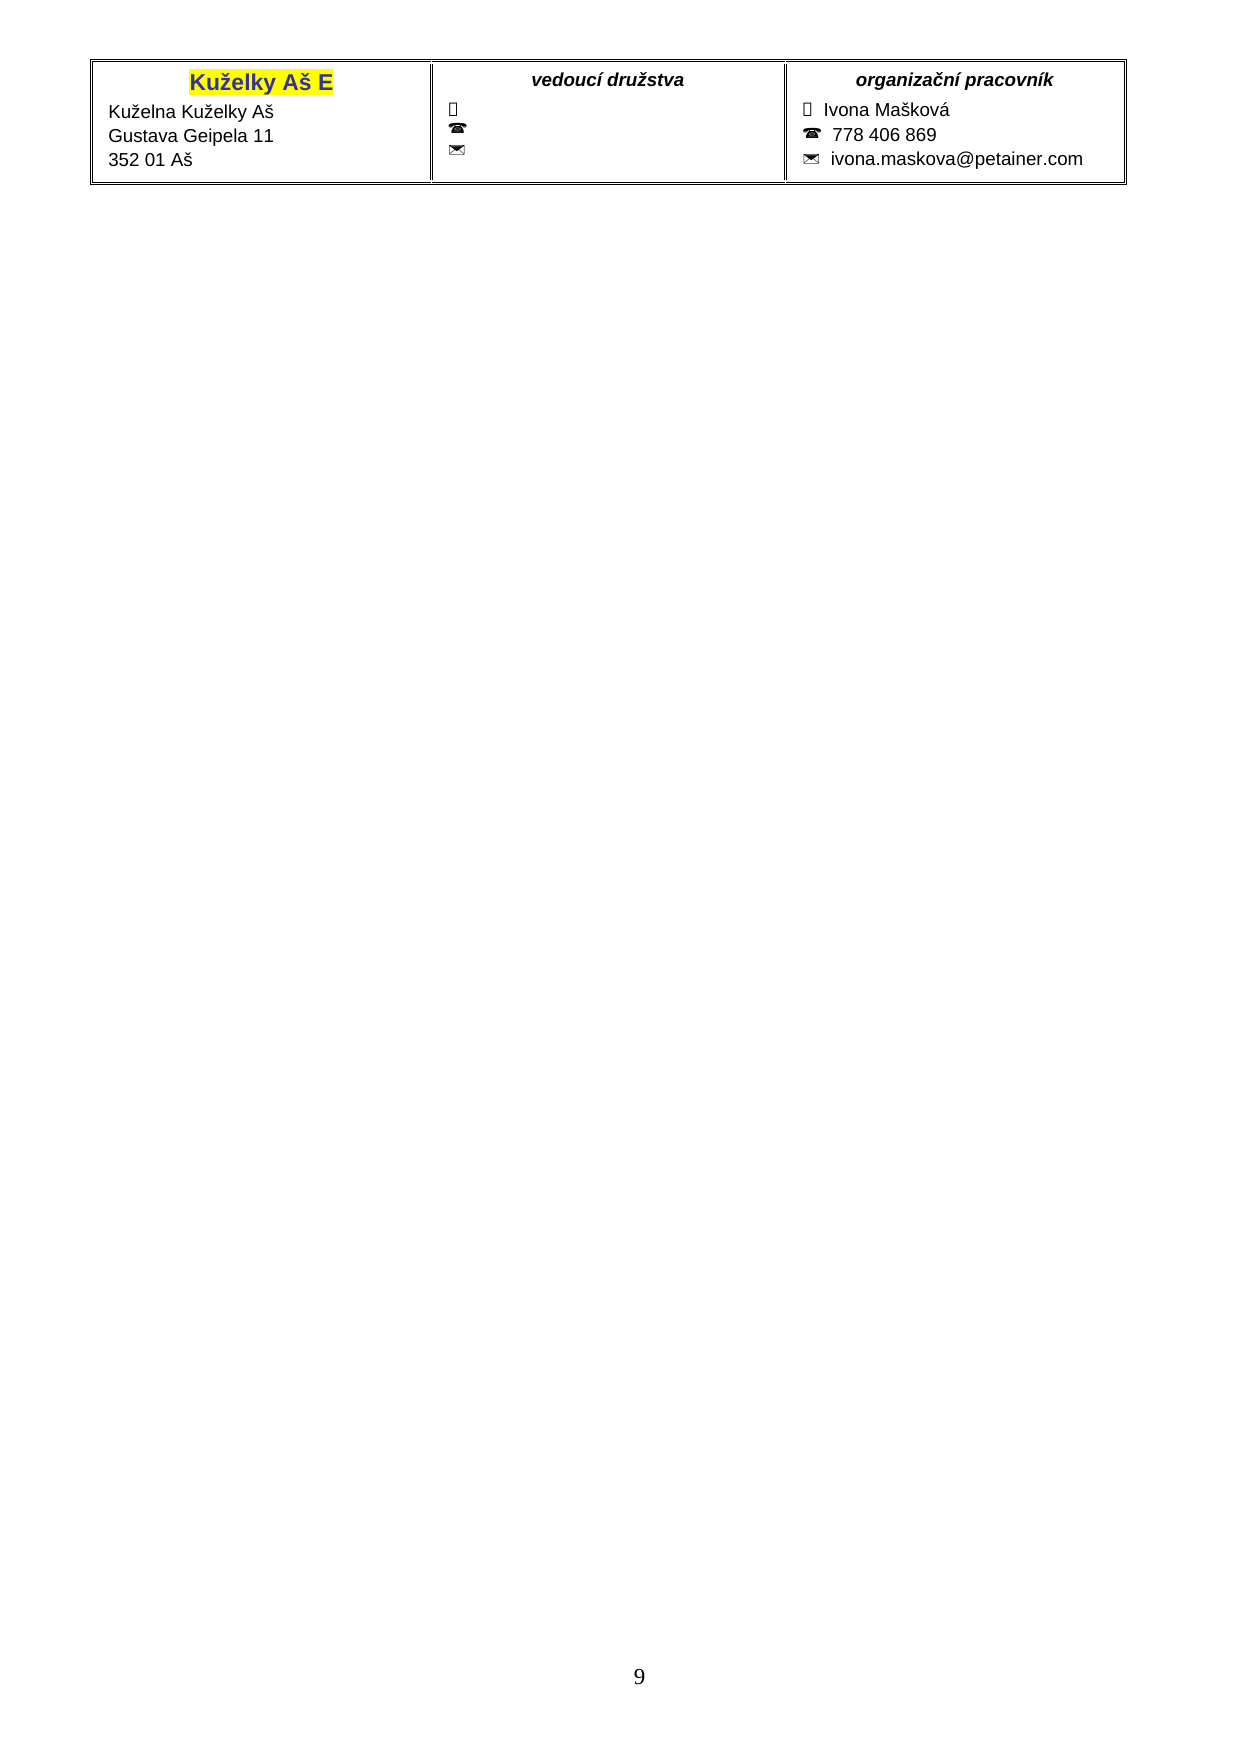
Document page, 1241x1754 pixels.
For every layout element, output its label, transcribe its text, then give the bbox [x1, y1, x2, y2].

table_cell organizační pracovník 👤 Ivona Mašková 778 406 869 ivona.maskova@petainer.com [786, 62, 1124, 182]
table_cell Kuželky Aš E Kuželna Kuželky Aš Gustava Geipela 11 352 01 Aš [93, 62, 431, 182]
table_cell vedoucí družstva 👤 [431, 60, 786, 182]
